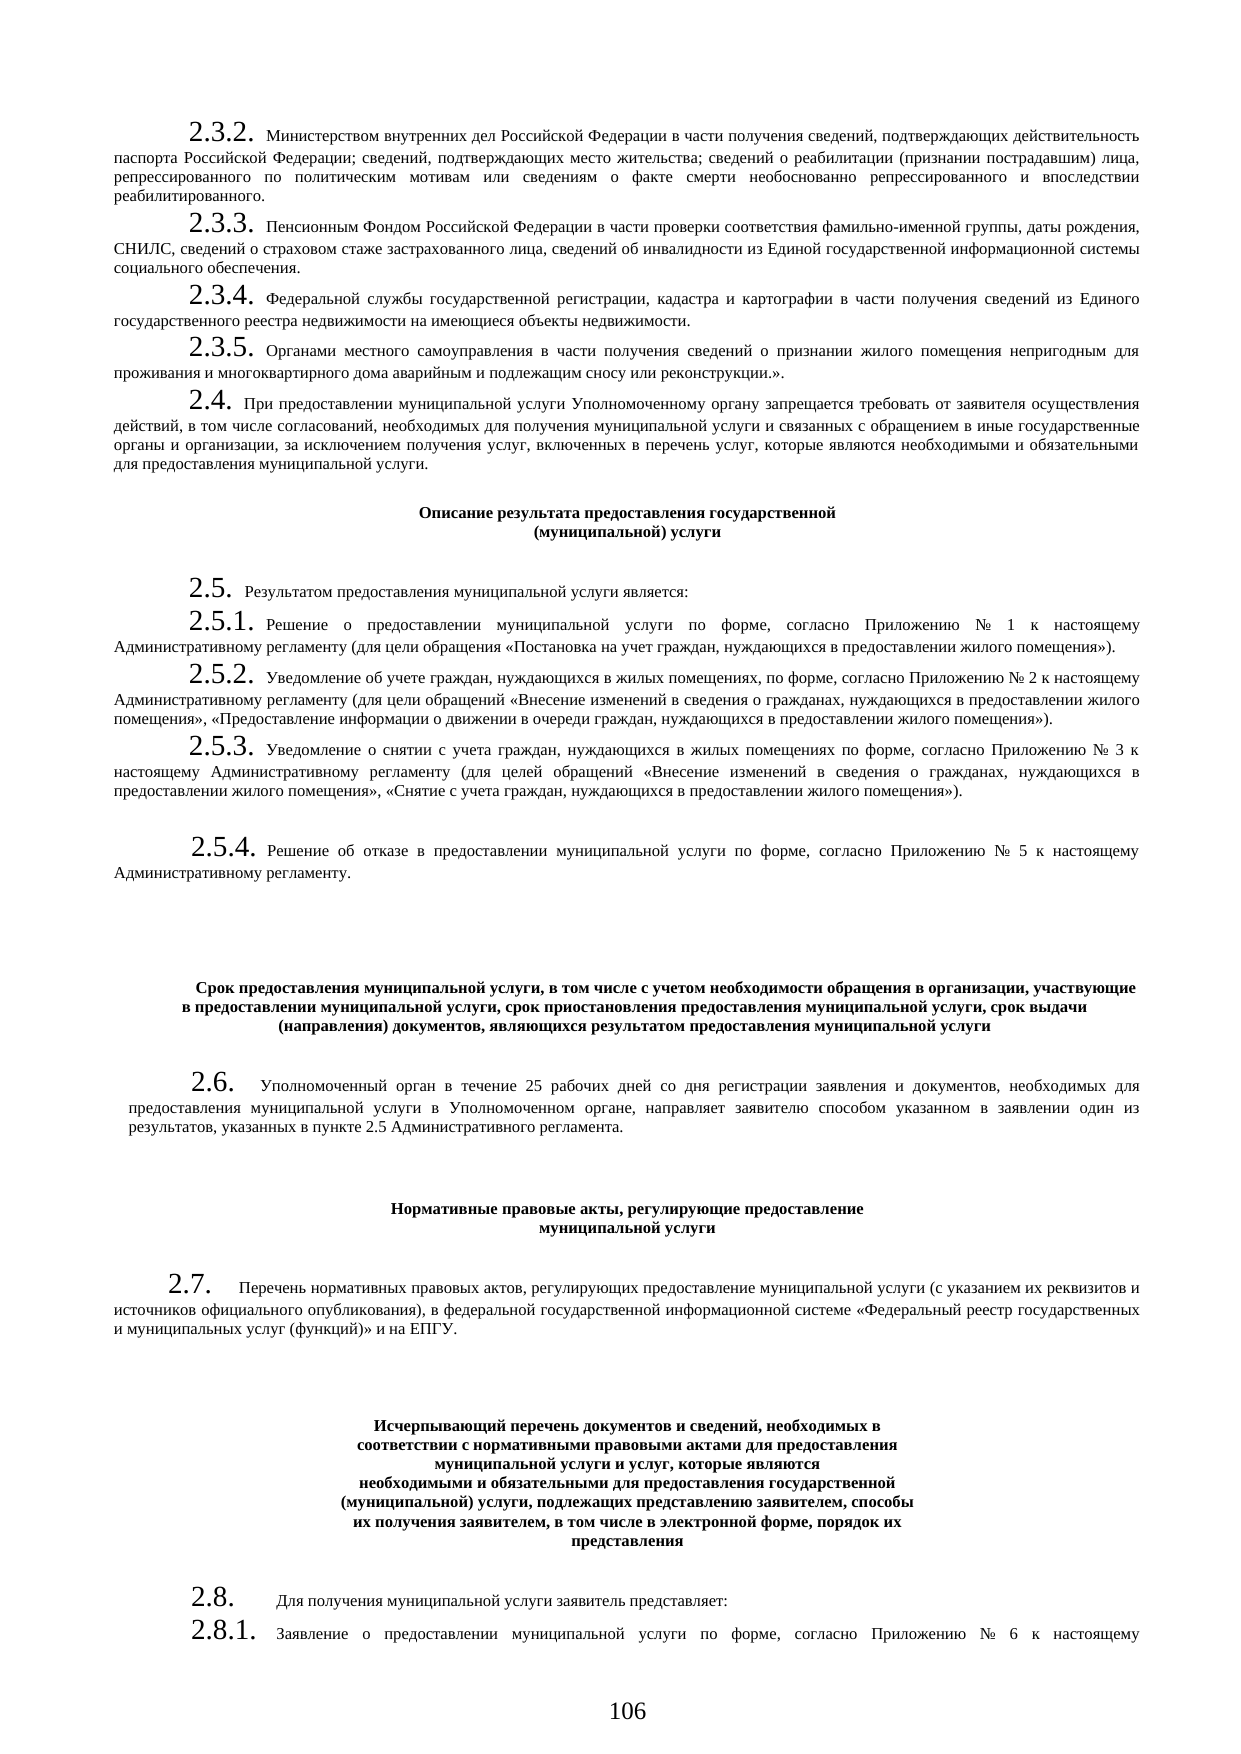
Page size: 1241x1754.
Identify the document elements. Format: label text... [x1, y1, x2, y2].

list Для получения муниципальной услуги заявитель представляет: [114, 1579, 1141, 1612]
list Результатом предоставления муниципальной услуги является: [114, 570, 1141, 603]
list Уведомление о снятии с учета граждан, нуждающихся в жилых помещениях по форме, согласно Приложению № 3 к настоящему Административному регламенту (для целей обращений «Внесение изменений в сведения о гражданах, нуждающихся в предоставлении жилого помещения», «Снятие с учета граждан, нуждающихся в предоставлении жилого помещения»). [114, 728, 1141, 800]
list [114, 1612, 1141, 1646]
list Перечень нормативных правовых актов, регулирующих предоставление муниципальной услуги (с указанием их реквизитов и источников официального опубликования), в федеральной государственной информационной системе «Федеральный реестр государственных и муниципальных услуг (функций)» и на ЕПГУ. [114, 1266, 1141, 1338]
text Нормативные правовые акты, регулирующие предоставление муниципальной услуги [114, 1199, 1141, 1237]
list Федеральной службы государственной регистрации, кадастра и картографии в части получения сведений из Единого государственного реестра недвижимости на имеющиеся объекты недвижимости. [114, 277, 1141, 329]
list При предоставлении муниципальной услуги Уполномоченному органу запрещается требовать от заявителя осуществления действий, в том числе согласований, необходимых для получения муниципальной услуги и связанных с обращением в иные государственные органы и организации, за исключением получения услуг, включенных в перечень услуг, которые являются необходимыми и обязательными для предоставления муниципальной услуги. [114, 382, 1141, 473]
list Пенсионным Фондом Российской Федерации в части проверки соответствия фамильно-именной группы, даты рождения, СНИЛС, сведений о страховом стаже застрахованного лица, сведений об инвалидности из Единой государственной информационной системы социального обеспечения. [114, 205, 1141, 277]
list Решение о предоставлении муниципальной услуги по форме, согласно Приложению № 1 к настоящему Административному регламенту (для цели обращения «Постановка на учет граждан, нуждающихся в предоставлении жилого помещения»). [114, 603, 1141, 656]
text Исчерпывающий перечень документов и сведений, необходимых в соответствии с нормативными правовыми актами для предоставления муниципальной услуги и услуг, которые являются необходимыми и обязательными для предоставления государственной (муниципальной) услуги, подлежащих представлению заявителем, способы их получения заявителем, в том числе в электронной форме, порядок их представления [114, 1416, 1141, 1550]
list Решение об отказе в предоставлении муниципальной услуги по форме, согласно Приложению № 5 к настоящему Административному регламенту. [114, 829, 1141, 882]
list Уведомление об учете граждан, нуждающихся в жилых помещениях, по форме, согласно Приложению № 2 к настоящему Административному регламенту (для цели обращений «Внесение изменений в сведения о гражданах, нуждающихся в предоставлении жилого помещения», «Предоставление информации о движении в очереди граждан, нуждающихся в предоставлении жилого помещения»). [114, 656, 1141, 728]
list Органами местного самоуправления в части получения сведений о признании жилого помещения непригодным для проживания и многоквартирного дома аварийным и подлежащим сносу или реконструкции.». [114, 329, 1141, 382]
list Министерством внутренних дел Российской Федерации в части получения сведений, подтверждающих действительность паспорта Российской Федерации; сведений, подтверждающих место жительства; сведений о реабилитации (признании пострадавшим) лица, репрессированного по политическим мотивам или сведениям о факте смерти необоснованно репрессированного и впоследствии реабилитированного. [114, 114, 1141, 205]
text Срок предоставления муниципальной услуги, в том числе с учетом необходимости обращения в организации, участвующие в предоставлении муниципальной услуги, срок приостановления предоставления муниципальной услуги, срок выдачи (направления) документов, являющихся результатом предоставления муниципальной услуги [128, 978, 1141, 1035]
list Уполномоченный орган в течение 25 рабочих дней со дня регистрации заявления и документов, необходимых для предоставления муниципальной услуги в Уполномоченном органе, направляет заявителю способом указанном в заявлении один из результатов, указанных в пункте 2.5 Административного регламента. [128, 1064, 1141, 1136]
text Описание результата предоставления государственной (муниципальной) услуги [114, 502, 1141, 541]
